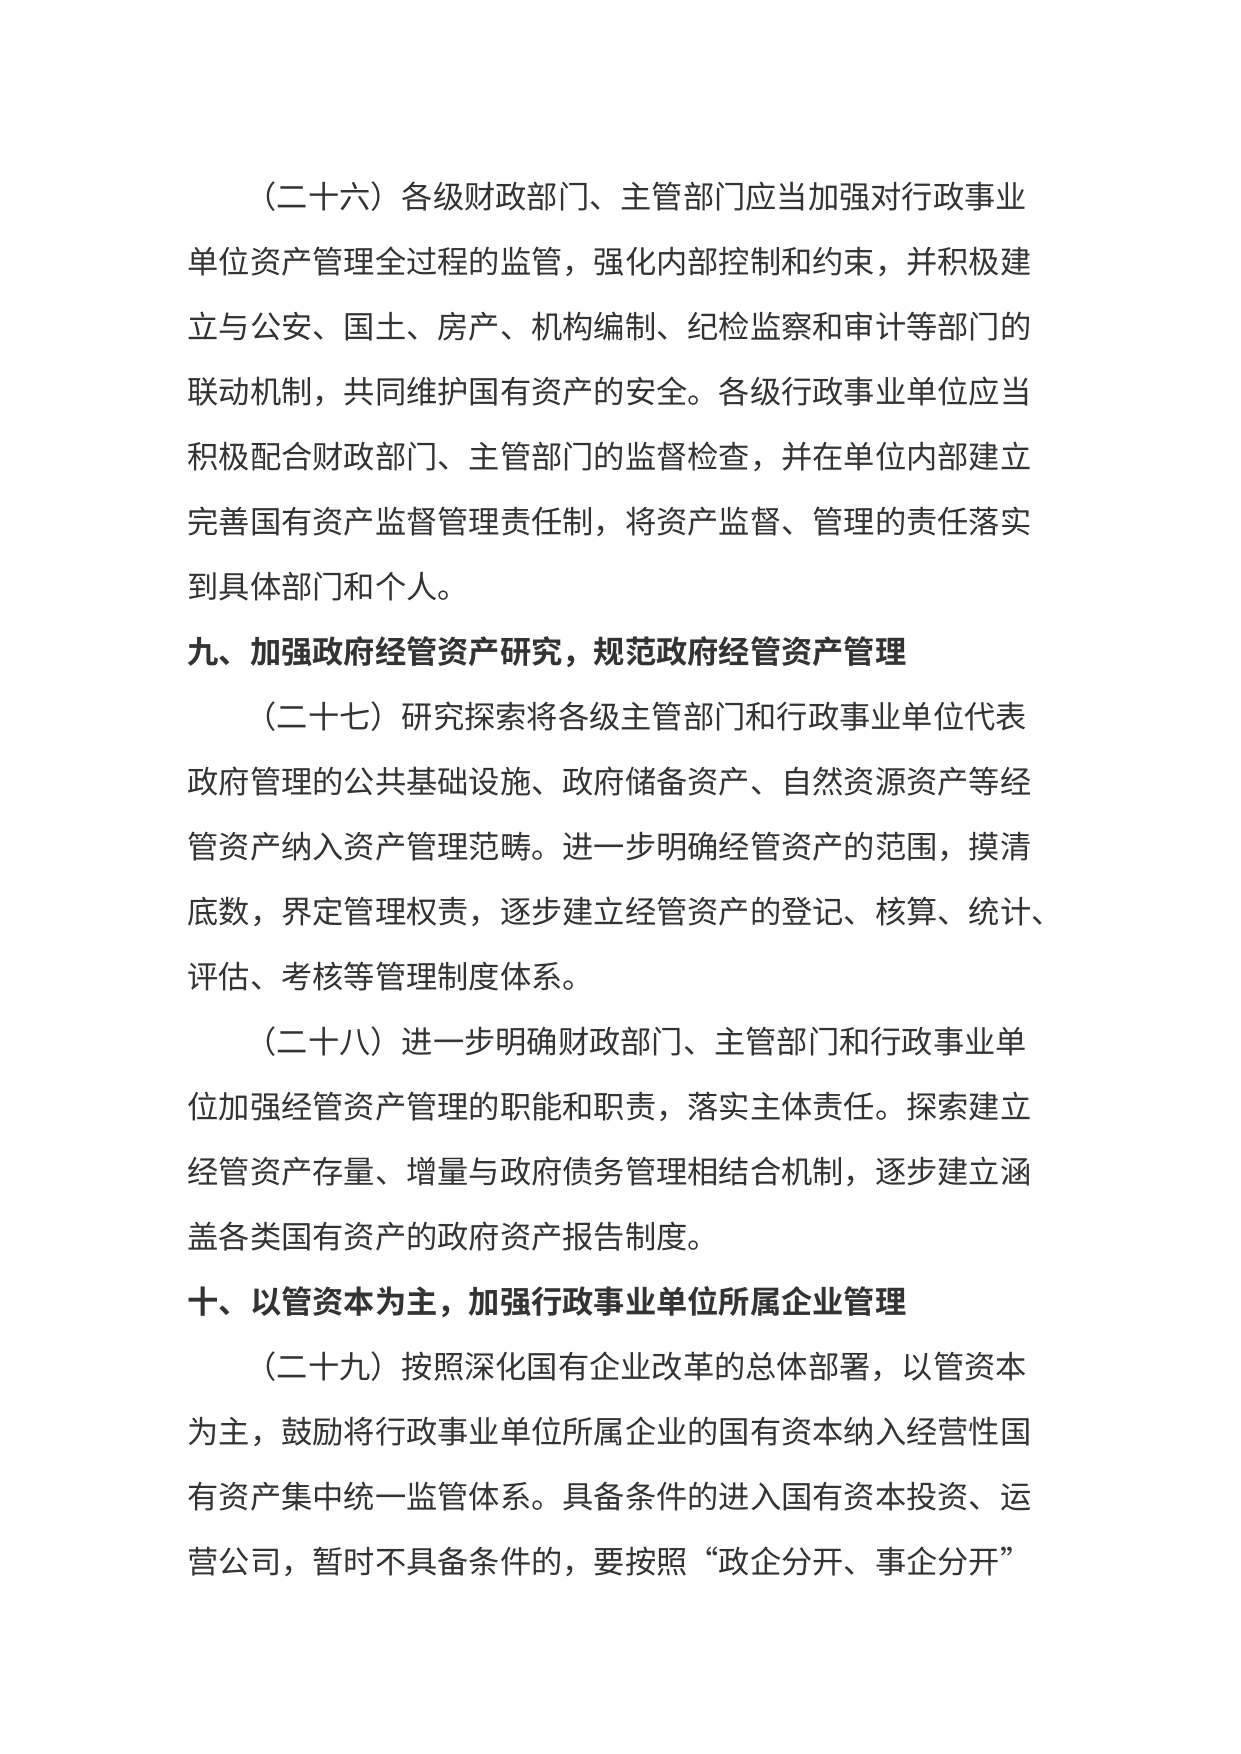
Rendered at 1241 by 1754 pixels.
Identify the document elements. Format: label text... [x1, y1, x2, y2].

text （二十八）进一步明确财政部门、主管部门和行政事业单位加强经管资产管理的职能和职责，落实主体责任。探索建立经管资产存量、增量与政府债务管理相结合机制，逐步建立涵盖各类国有资产的政府资产报告制度。 [187, 1007, 1053, 1267]
text 九、加强政府经管资产研究，规范政府经管资产管理 [187, 617, 1053, 682]
text 十、以管资本为主，加强行政事业单位所属企业管理 [187, 1267, 1053, 1332]
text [187, 1332, 1053, 1592]
text （二十六）各级财政部门、主管部门应当加强对行政事业单位资产管理全过程的监管，强化内部控制和约束，并积极建立与公安、国土、房产、机构编制、纪检监察和审计等部门的联动机制，共同维护国有资产的安全。各级行政事业单位应当积极配合财政部门、主管部门的监督检查，并在单位内部建立完善国有资产监督管理责任制，将资产监督、管理的责任落实到具体部门和个人。 [187, 162, 1053, 617]
text （二十七）研究探索将各级主管部门和行政事业单位代表政府管理的公共基础设施、政府储备资产、自然资源资产等经管资产纳入资产管理范畴。进一步明确经管资产的范围，摸清底数，界定管理权责，逐步建立经管资产的登记、核算、统计、评估、考核等管理制度体系。 [187, 682, 1053, 1007]
